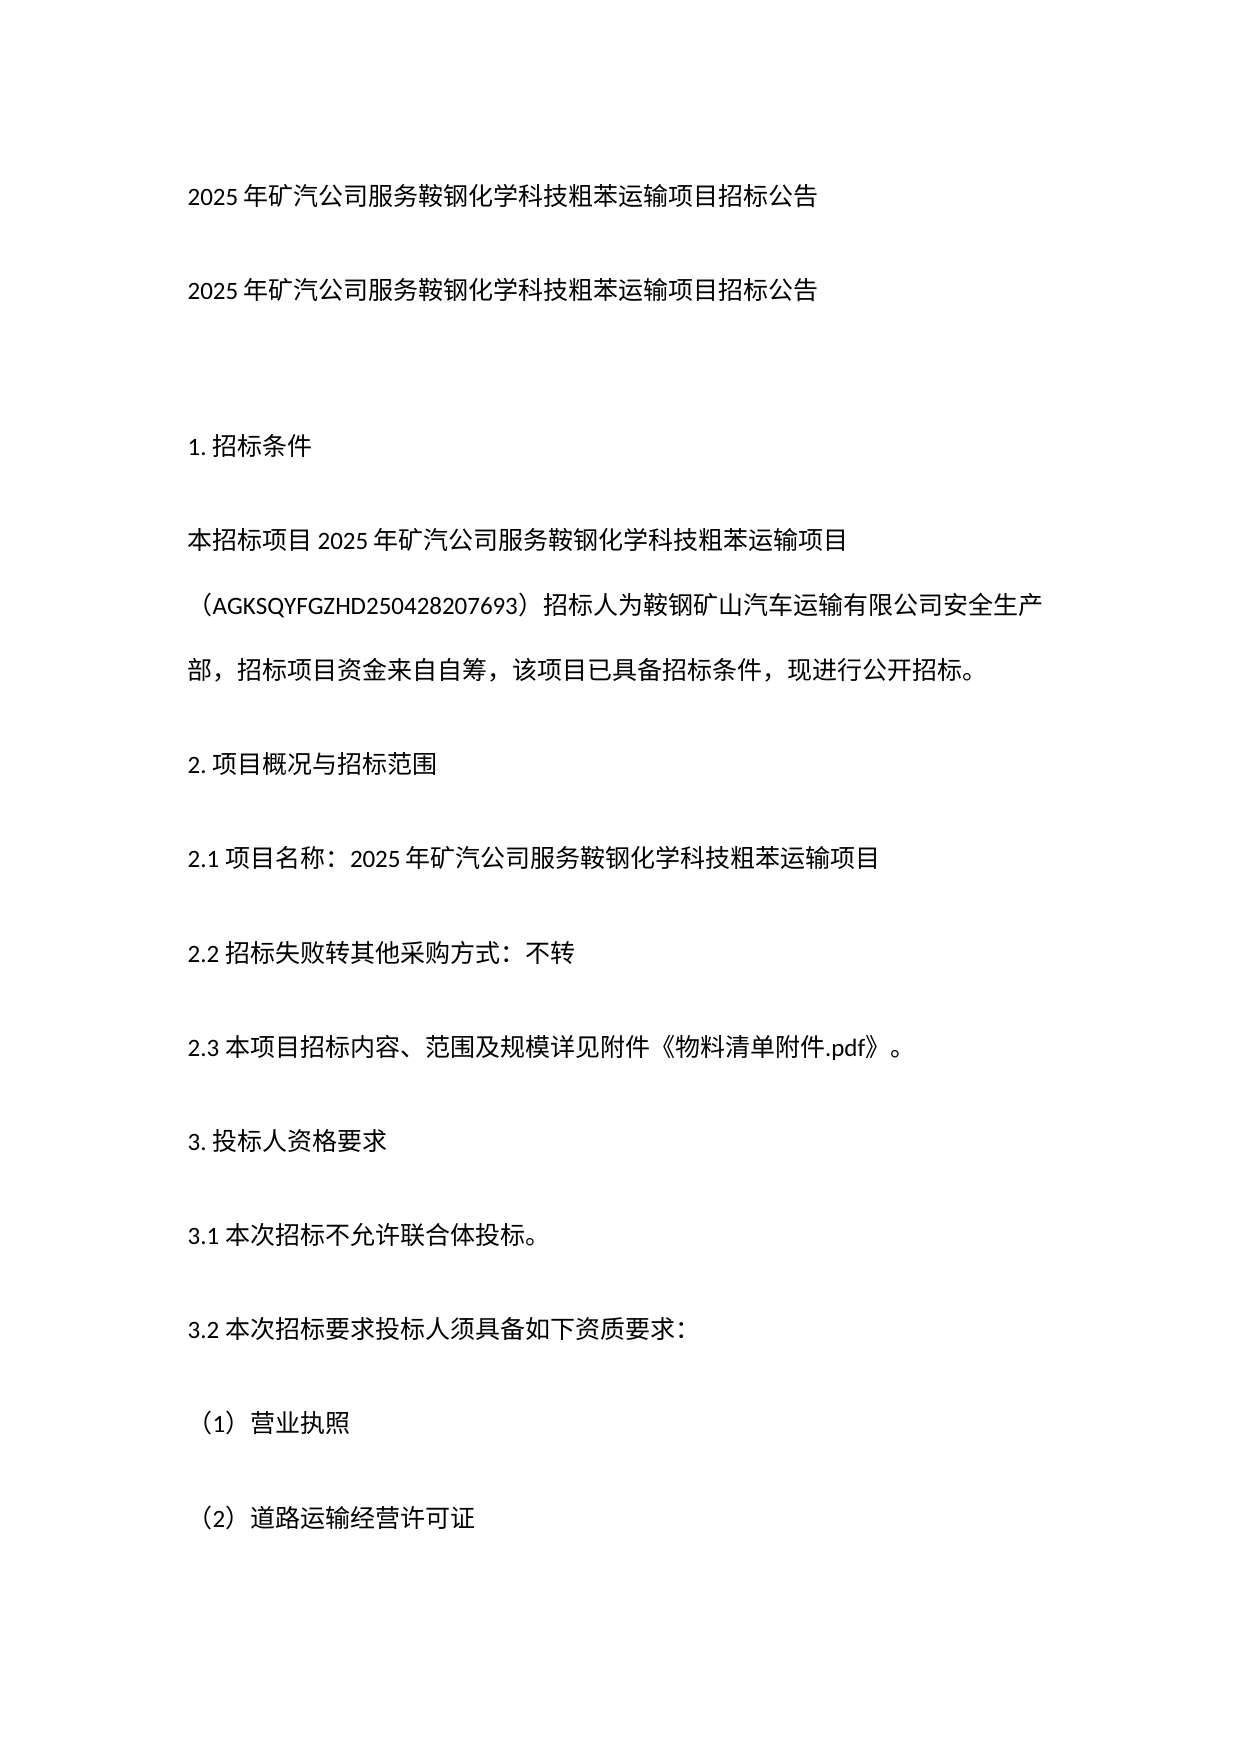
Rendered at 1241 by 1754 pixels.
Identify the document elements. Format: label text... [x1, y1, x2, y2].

text 1. 招标条件 [187, 412, 1053, 477]
text 2.2 招标失败转其他采购方式：不转 [187, 919, 1053, 984]
text 2025年矿汽公司服务鞍钢化学科技粗苯运输项目招标公告 [187, 162, 1053, 227]
text 3.2 本次招标要求投标人须具备如下资质要求： [187, 1295, 1053, 1360]
text 2. 项目概况与招标范围 [187, 730, 1053, 795]
text （1）营业执照 [187, 1389, 1053, 1454]
text 本招标项目2025年矿汽公司服务鞍钢化学科技粗苯运输项目（AGKSQYFGZHD250428207693）招标人为鞍钢矿山汽车运输有限公司安全生产部，招标项目资金来自自筹，该项目已具备招标条件，现进行公开招标。 [187, 506, 1053, 701]
text 2.3 本项目招标内容、范围及规模详见附件《物料清单附件.pdf》。 [187, 1013, 1053, 1078]
text 2.1 项目名称：2025年矿汽公司服务鞍钢化学科技粗苯运输项目 [187, 824, 1053, 889]
text （2）道路运输经营许可证 [187, 1484, 1053, 1549]
text 2025年矿汽公司服务鞍钢化学科技粗苯运输项目招标公告 [187, 256, 1053, 321]
text 3. 投标人资格要求 [187, 1107, 1053, 1172]
text 3.1 本次招标不允许联合体投标。 [187, 1201, 1053, 1266]
